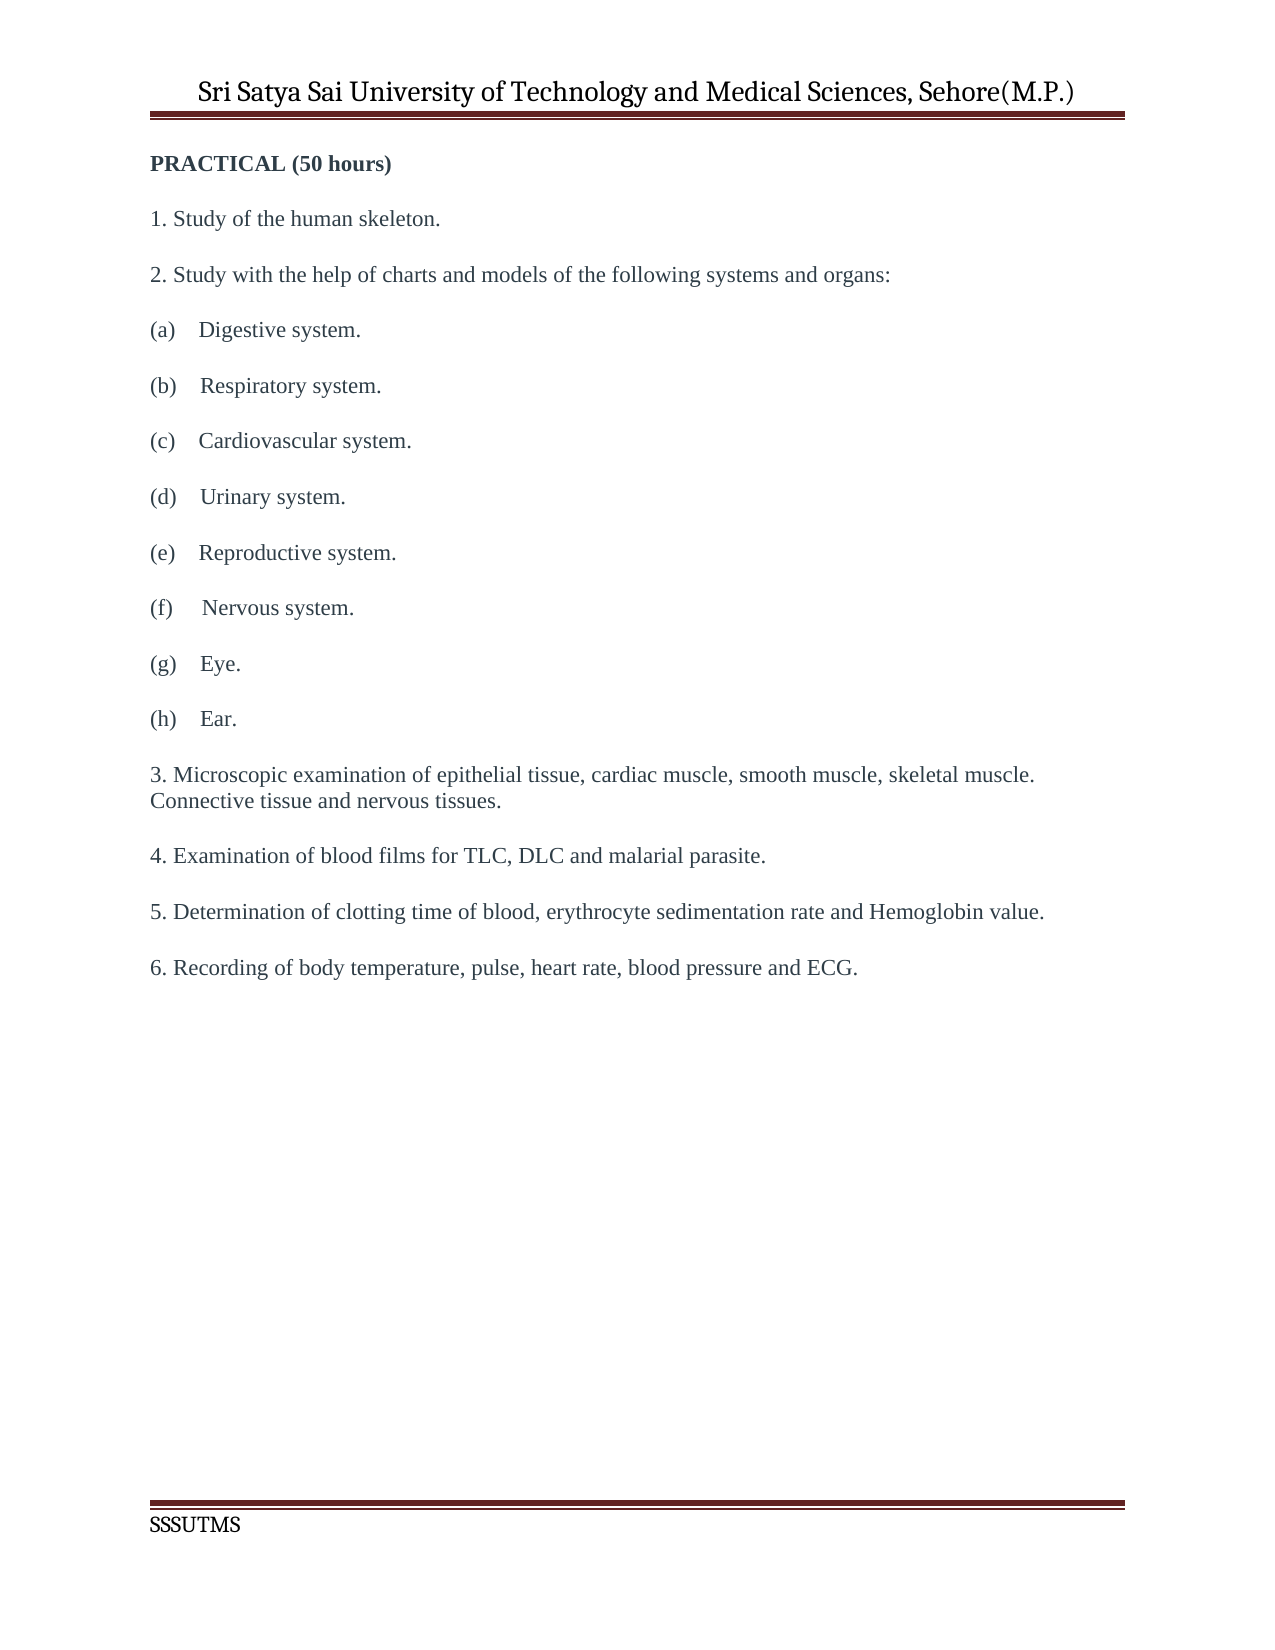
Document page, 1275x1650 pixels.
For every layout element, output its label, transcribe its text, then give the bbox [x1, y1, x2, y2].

text 1. Study of the human skeleton. [150, 206, 1125, 232]
text (e) Reproductive system. [150, 539, 1125, 565]
text (a) Digestive system. [150, 317, 1125, 343]
text (f) Nervous system. [150, 594, 1125, 621]
text (g) Eye. [150, 650, 1125, 676]
text (c) Cardiovascular system. [150, 428, 1125, 454]
text 6. Recording of body temperature, pulse, heart rate, blood pressure and ECG. [150, 954, 1125, 980]
text 2. Study with the help of charts and models of the following systems and organs: [150, 261, 1125, 287]
text 4. Examination of blood films for TLC, DLC and malarial parasite. [150, 843, 1125, 869]
text PRACTICAL (50 hours) [150, 150, 1125, 176]
text (d) Urinary system. [150, 483, 1125, 509]
text 5. Determination of clotting time of blood, erythrocyte sedimentation rate and Hemoglobin value. [150, 898, 1125, 924]
text 3. Microscopic examination of epithelial tissue, cardiac muscle, smooth muscle, skeletal muscle. Connective tissue and nervous tissues. [150, 761, 1125, 813]
text (h) Ear. [150, 705, 1125, 732]
text (b) Respiratory system. [150, 372, 1125, 398]
